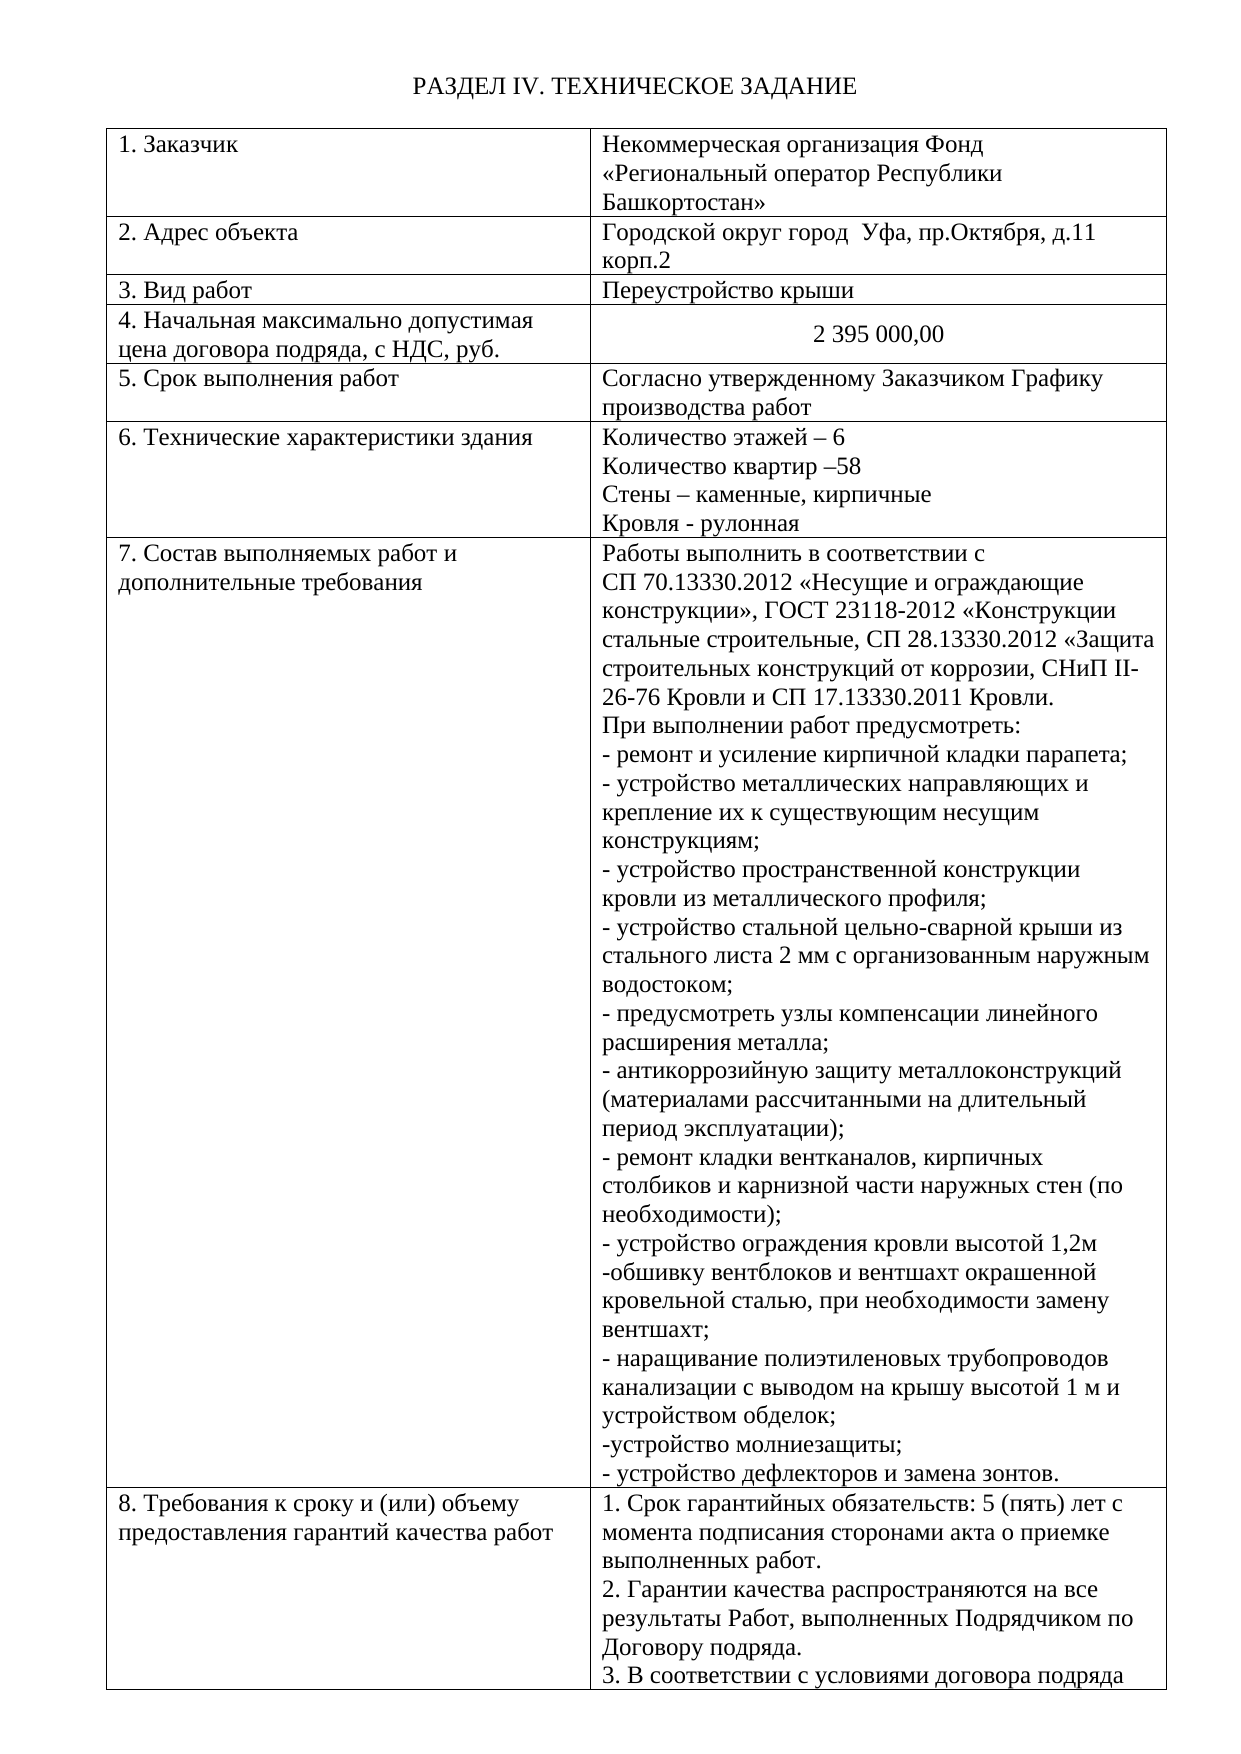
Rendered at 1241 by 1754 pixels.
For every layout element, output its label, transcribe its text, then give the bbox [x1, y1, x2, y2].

table_cell Городской округ город Уфа, пр.Октября, д.11 корп.2 [591, 217, 1166, 274]
table_header Некоммерческая организация Фонд «Региональный оператор Республики Башкортостан» [591, 129, 1166, 216]
table_cell 7. Состав выполняемых работ и дополнительные требования [107, 538, 590, 1487]
table_cell 2 395 000,00 [591, 305, 1166, 362]
table_cell Переустройство крыши [591, 275, 1166, 304]
table_cell 5. Срок выполнения работ [107, 364, 590, 421]
table_cell Согласно утвержденному Заказчиком Графику производства работ [591, 364, 1166, 421]
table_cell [591, 1488, 1166, 1689]
table_cell 6. Технические характеристики здания [107, 422, 590, 537]
text РАЗДЕЛ IV. ТЕХНИЧЕСКОЕ ЗАДАНИЕ [118, 71, 1152, 99]
table_cell 2. Адрес объекта [107, 217, 590, 274]
table_header 1. Заказчик [107, 129, 590, 216]
table_cell 3. Вид работ [107, 275, 590, 304]
table_cell Количество этажей – 6 Количество квартир –58 Стены – каменные, кирпичные Кровля - рулонная [591, 422, 1166, 537]
table_cell Работы выполнить в соответствии с СП 70.13330.2012 «Несущие и ограждающие конструкции», ГОСТ 23118-2012 «Конструкции стальные строительные, СП 28.13330.2012 «Защита строительных конструкций от коррозии, СНиП II-26-76 Кровли и СП 17.13330.2011 Кровли. При выполнении работ предусмотреть: - ремонт и усиление кирпичной кладки парапета; - устройство металлических направляющих и крепление их к существующим несущим конструкциям; - устройство пространственной конструкции кровли из металлического профиля; - устройство стальной цельно-сварной крыши из стального листа 2 мм с организованным наружным водостоком; - предусмотреть узлы компенсации линейного расширения металла; - антикоррозийную защиту металлоконструкций (материалами рассчитанными на длительный период эксплуатации); - ремонт кладки вентканалов, кирпичных столбиков и карнизной части наружных стен (по необходимости); - устройство ограждения кровли высотой 1,2м -обшивку вентблоков и вентшахт окрашенной кровельной сталью, при необходимости замену вентшахт; - наращивание полиэтиленовых трубопроводов канализации с выводом на крышу высотой 1 м и устройством обделок; -устройство молниезащиты; - устройство дефлекторов и замена зонтов. [591, 538, 1166, 1487]
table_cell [107, 1488, 590, 1689]
table_cell 4. Начальная максимально допустимая цена договора подряда, с НДС, руб. [107, 305, 590, 362]
